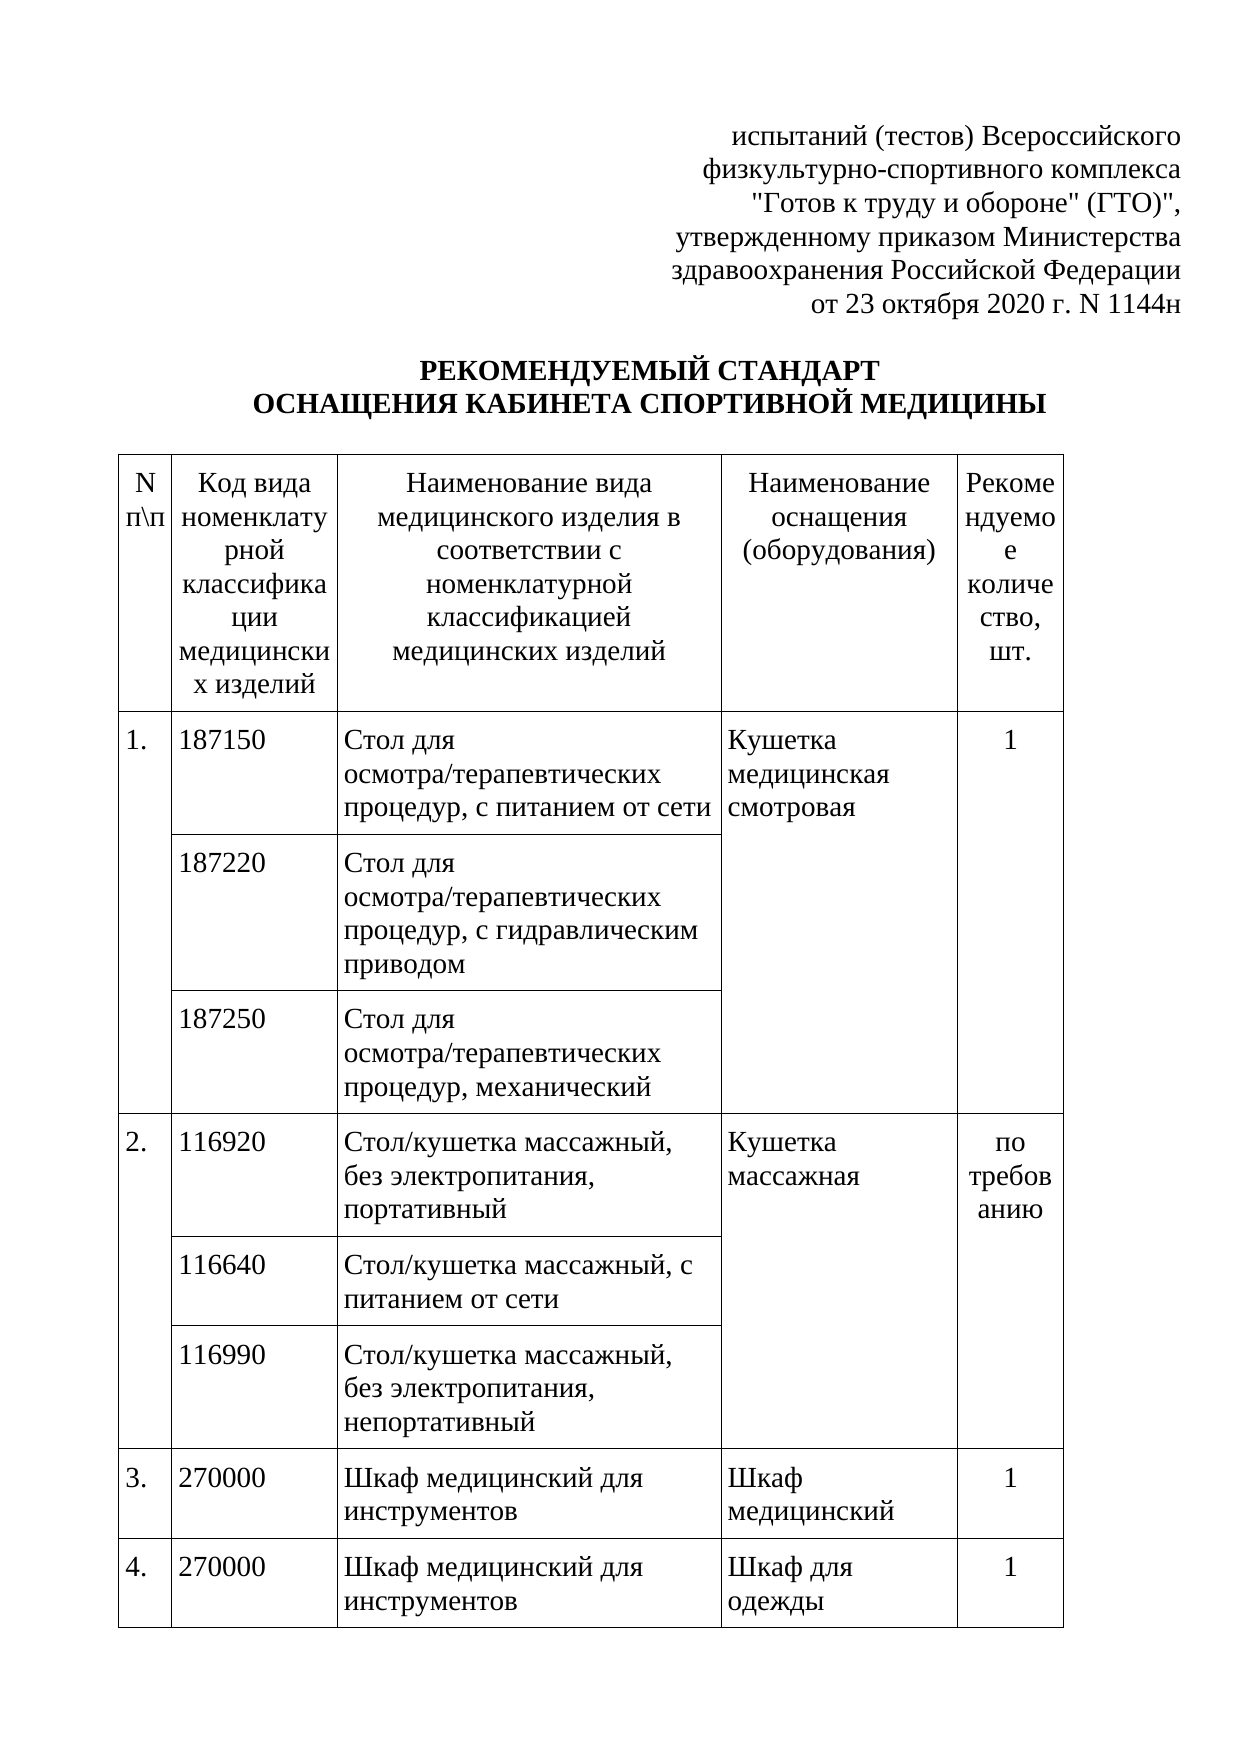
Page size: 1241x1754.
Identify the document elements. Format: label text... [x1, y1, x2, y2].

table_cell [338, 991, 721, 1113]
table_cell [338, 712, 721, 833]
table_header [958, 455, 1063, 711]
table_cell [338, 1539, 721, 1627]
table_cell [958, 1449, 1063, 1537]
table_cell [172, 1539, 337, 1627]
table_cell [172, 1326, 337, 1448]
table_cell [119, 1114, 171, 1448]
title РЕКОМЕНДУЕМЫЙ СТАНДАРТ [118, 353, 1181, 386]
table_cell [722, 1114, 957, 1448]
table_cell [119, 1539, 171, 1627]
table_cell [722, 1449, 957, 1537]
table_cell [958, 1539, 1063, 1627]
text "Готов к труду и обороне" (ГТО)", [118, 185, 1181, 219]
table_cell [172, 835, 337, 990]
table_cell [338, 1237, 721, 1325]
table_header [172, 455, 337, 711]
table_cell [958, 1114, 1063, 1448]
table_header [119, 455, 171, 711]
text испытаний (тестов) Всероссийского [118, 118, 1181, 152]
text утвержденному приказом Министерства [118, 219, 1181, 252]
text от 23 октября 2020 г. N 1144н [118, 286, 1181, 319]
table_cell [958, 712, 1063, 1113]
text здравоохранения Российской Федерации [118, 252, 1181, 286]
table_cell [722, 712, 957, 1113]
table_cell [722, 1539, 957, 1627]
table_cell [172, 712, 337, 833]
text физкультурно-спортивного комплекса [118, 152, 1181, 185]
title ОСНАЩЕНИЯ КАБИНЕТА СПОРТИВНОЙ МЕДИЦИНЫ [118, 386, 1181, 420]
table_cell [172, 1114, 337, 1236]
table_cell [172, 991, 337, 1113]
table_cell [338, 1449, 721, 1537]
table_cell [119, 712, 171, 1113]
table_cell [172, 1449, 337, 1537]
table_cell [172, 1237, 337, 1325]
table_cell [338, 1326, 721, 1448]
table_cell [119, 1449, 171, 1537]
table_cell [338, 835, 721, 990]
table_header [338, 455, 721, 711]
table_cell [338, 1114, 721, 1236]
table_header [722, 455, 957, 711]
